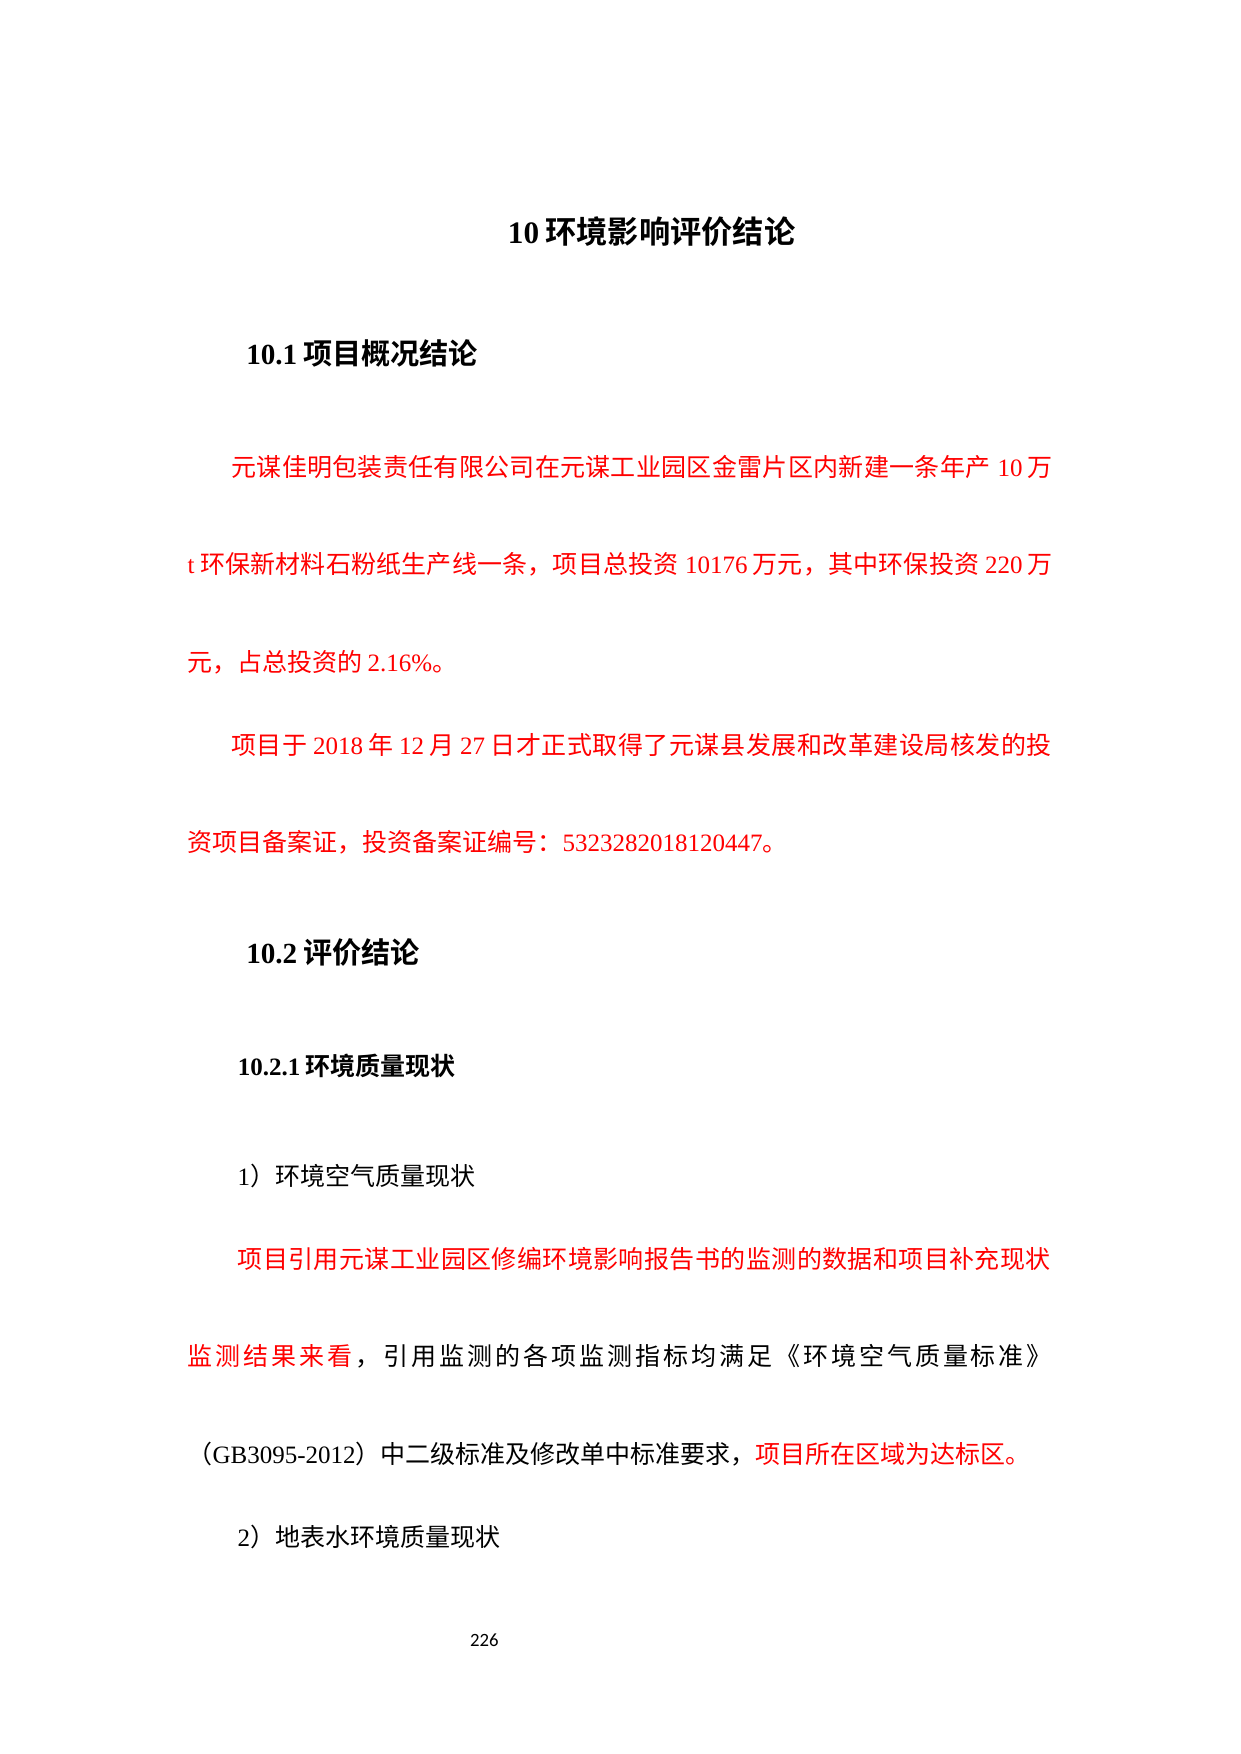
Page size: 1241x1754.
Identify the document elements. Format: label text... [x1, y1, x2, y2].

text 项目引用元谋工业园区修编环境影响报告书的监测的数据和项目补充现状监测结果来看，引用监测的各项监测指标均满足《环境空气质量标准》（GB3095-2012）中二级标准及修改单中标准要求，项目所在区域为达标区。 [187, 1225, 1053, 1485]
text 10.2评价结论 [187, 918, 1053, 983]
text 项目于2018年12月27日才正式取得了元谋县发展和改革建设局核发的投资项目备案证，投资备案证编号：5323282018120447。 [187, 711, 1053, 873]
text 10.1项目概况结论 [187, 319, 1053, 384]
subtitle 10.2.1环境质量现状 [187, 1032, 1053, 1097]
text 2）地表水环境质量现状 [187, 1503, 1053, 1568]
text 元谋佳明包装责任有限公司在元谋工业园区金雷片区内新建一条年产10万t环保新材料石粉纸生产线一条，项目总投资10176万元，其中环保投资220万元，占总投资的2.16%。 [187, 433, 1053, 693]
text 10环境影响评价结论 [187, 197, 1053, 262]
text 1）环境空气质量现状 [187, 1142, 1053, 1207]
